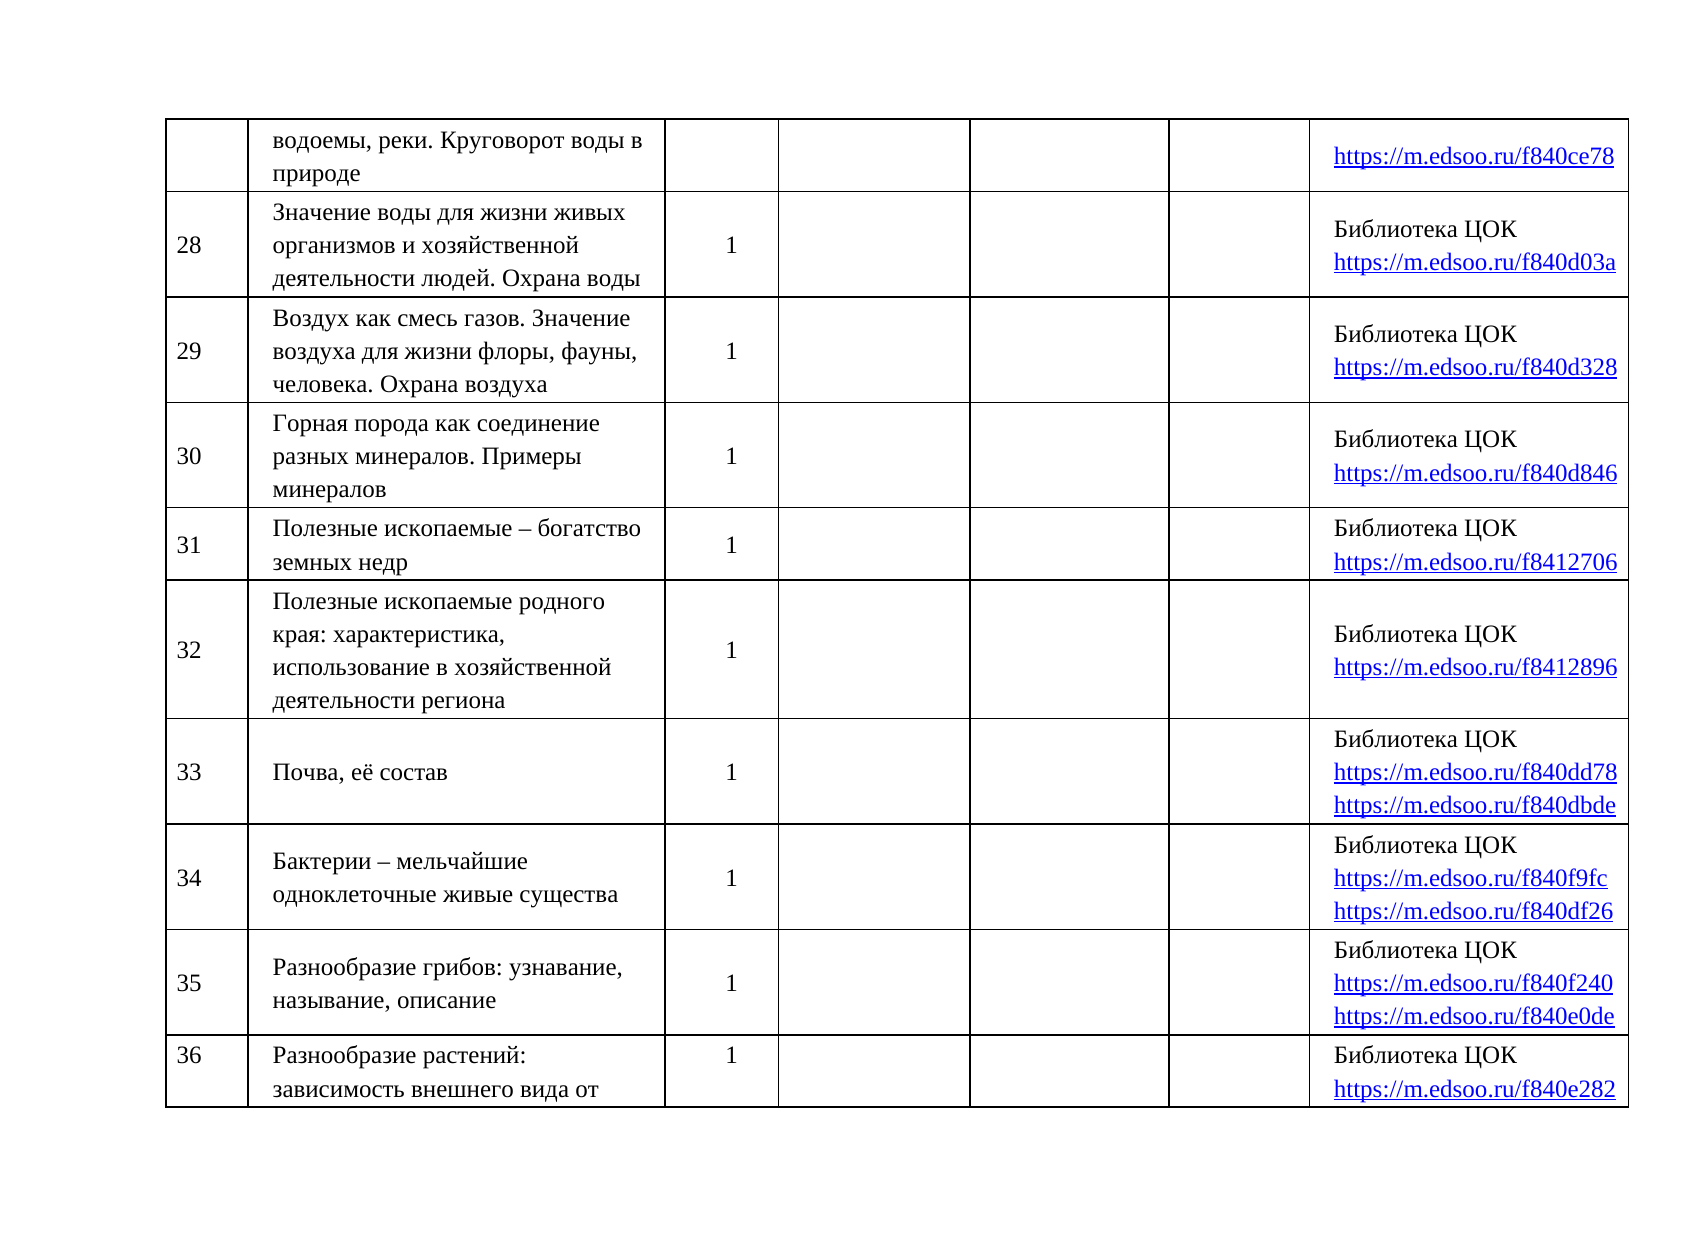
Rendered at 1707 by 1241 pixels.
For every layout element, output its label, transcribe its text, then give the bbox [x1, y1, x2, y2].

table_cell [779, 930, 969, 1034]
table_cell 29 [167, 298, 247, 401]
table_cell Библиотека ЦОК https://m.edsoo.ru/f840f9fc https://m.edsoo.ru/f840df26 [1310, 825, 1628, 928]
table_cell 31 [167, 508, 247, 579]
table_cell [971, 120, 1168, 191]
table_cell [1170, 581, 1309, 718]
table_cell 1 [666, 508, 778, 579]
table_cell [971, 825, 1168, 928]
table_cell [1170, 298, 1309, 401]
table_cell 1 [666, 719, 778, 823]
table_cell [971, 930, 1168, 1034]
table_cell [1170, 508, 1309, 579]
table_cell 1 [666, 581, 778, 718]
table_cell [779, 403, 969, 507]
table_cell Библиотека ЦОК https://m.edsoo.ru/f8412706 [1310, 508, 1628, 579]
table_cell [971, 508, 1168, 579]
table_cell 1 [666, 825, 778, 928]
table_cell 1 [666, 930, 778, 1034]
table_cell [1170, 825, 1309, 928]
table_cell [249, 1036, 664, 1106]
table_cell [779, 298, 969, 401]
table_cell Почва, её состав [249, 719, 664, 823]
table_cell [779, 120, 969, 191]
table_cell [779, 719, 969, 823]
table_cell [779, 581, 969, 718]
table_cell [779, 825, 969, 928]
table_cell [1310, 120, 1628, 191]
table_cell [971, 719, 1168, 823]
table_cell Разнообразие грибов: узнавание, называние, описание [249, 930, 664, 1034]
table_cell Значение воды для жизни живых организмов и хозяйственной деятельности людей. Охрана воды [249, 192, 664, 296]
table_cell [1310, 1036, 1628, 1106]
table_cell [1170, 930, 1309, 1034]
table_cell [1170, 192, 1309, 296]
table_cell 27 [167, 120, 247, 191]
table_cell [249, 120, 664, 191]
table_cell [779, 1036, 969, 1106]
table_cell [971, 581, 1168, 718]
table_cell 1 [666, 192, 778, 296]
table_cell [971, 192, 1168, 296]
table_cell Библиотека ЦОК https://m.edsoo.ru/f8412896 [1310, 581, 1628, 718]
table_cell Воздух как смесь газов. Значение воздуха для жизни флоры, фауны, человека. Охрана воздуха [249, 298, 664, 401]
table_cell Полезные ископаемые – богатство земных недр [249, 508, 664, 579]
table_cell 33 [167, 719, 247, 823]
table_cell Бактерии – мельчайшие одноклеточные живые существа [249, 825, 664, 928]
table_cell 34 [167, 825, 247, 928]
table_cell [1170, 719, 1309, 823]
table_cell Библиотека ЦОК https://m.edsoo.ru/f840d03a [1310, 192, 1628, 296]
table_cell 28 [167, 192, 247, 296]
table_cell [1170, 120, 1309, 191]
table_cell 1 [666, 120, 778, 191]
table_cell [971, 298, 1168, 401]
table_cell [971, 1036, 1168, 1106]
table_cell 35 [167, 930, 247, 1034]
table_cell 30 [167, 403, 247, 507]
table_cell [1170, 1036, 1309, 1106]
table_cell [1170, 403, 1309, 507]
table_cell 1 [666, 403, 778, 507]
table_cell Библиотека ЦОК https://m.edsoo.ru/f840dd78 https://m.edsoo.ru/f840dbde [1310, 719, 1628, 823]
table_cell [779, 508, 969, 579]
table_cell Полезные ископаемые родного края: характеристика, использование в хозяйственной деятельности региона [249, 581, 664, 718]
table_cell Библиотека ЦОК https://m.edsoo.ru/f840d328 [1310, 298, 1628, 401]
table_cell Библиотека ЦОК https://m.edsoo.ru/f840d846 [1310, 403, 1628, 507]
table_cell 32 [167, 581, 247, 718]
table_cell 1 [666, 298, 778, 401]
table_cell 36 [167, 1036, 247, 1106]
table_cell [971, 403, 1168, 507]
table_cell 1 [666, 1036, 778, 1106]
table_cell Библиотека ЦОК https://m.edsoo.ru/f840f240 https://m.edsoo.ru/f840e0de [1310, 930, 1628, 1034]
table_cell [779, 192, 969, 296]
table_cell Горная порода как соединение разных минералов. Примеры минералов [249, 403, 664, 507]
